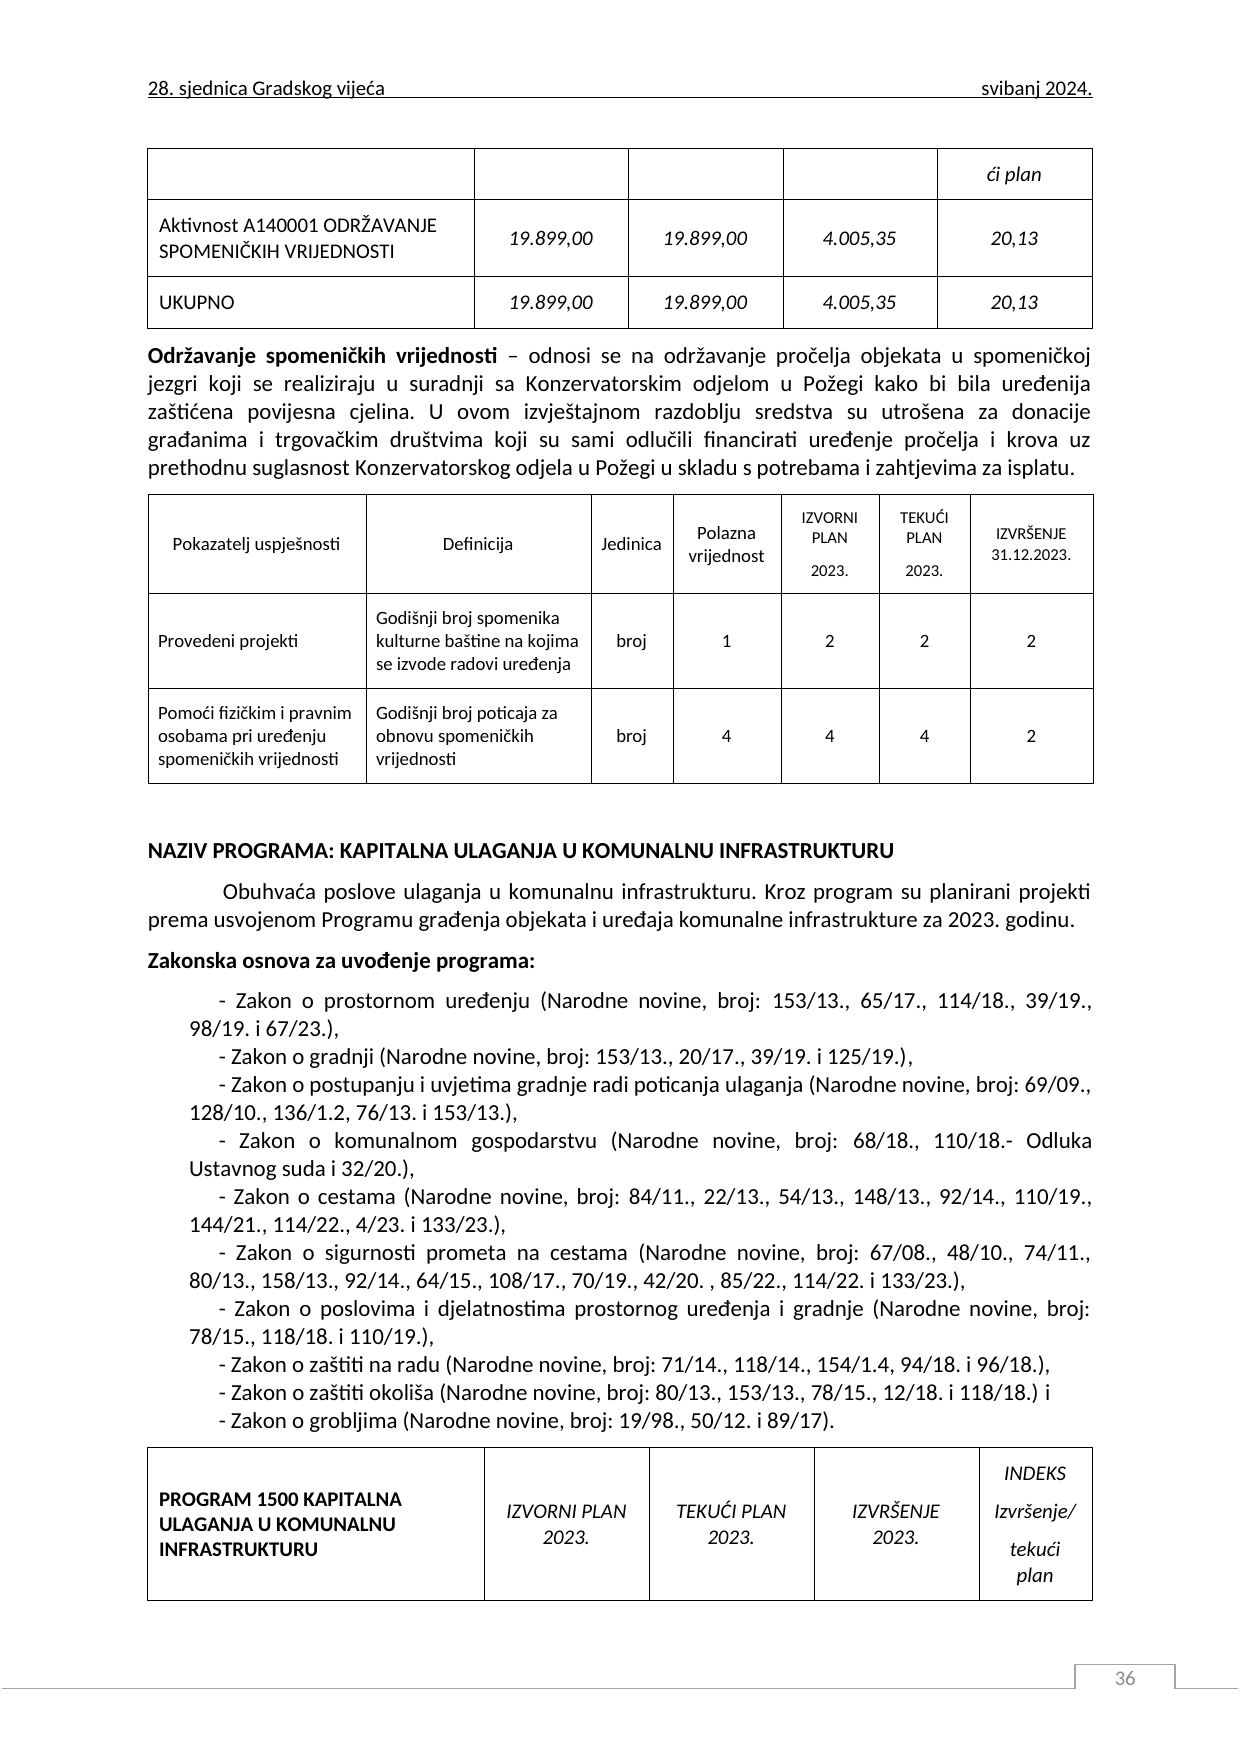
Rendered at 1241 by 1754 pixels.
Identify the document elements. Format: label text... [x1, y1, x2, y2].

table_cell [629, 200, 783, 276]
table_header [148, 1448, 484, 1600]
text Zakonska osnova za uvođenje programa: [148, 946, 1093, 974]
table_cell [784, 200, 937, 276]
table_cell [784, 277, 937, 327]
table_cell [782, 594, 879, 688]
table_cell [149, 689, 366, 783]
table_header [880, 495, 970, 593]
list - Zakon o grobljima (Narodne novine, broj: 19/98., 50/12. i 89/17). [189, 1407, 1093, 1434]
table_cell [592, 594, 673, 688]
list - Zakon o zaštiti okoliša (Narodne novine, broj: 80/13., 153/13., 78/15., 12/18. i 118/18.) i [189, 1378, 1093, 1407]
list - Zakon o komunalnom gospodarstvu (Narodne novine, broj: 68/18., 110/18.- Odluka Ustavnog suda i 32/20.), [189, 1126, 1093, 1182]
list - Zakon o prostornom uređenju (Narodne novine, broj: 153/13., 65/17., 114/18., 39/19., 98/19. i 67/23.), [189, 986, 1093, 1042]
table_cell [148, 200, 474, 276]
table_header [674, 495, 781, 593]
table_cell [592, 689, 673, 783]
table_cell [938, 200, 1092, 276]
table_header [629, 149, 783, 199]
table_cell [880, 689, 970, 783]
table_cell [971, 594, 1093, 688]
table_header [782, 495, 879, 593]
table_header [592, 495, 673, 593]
list - Zakon o poslovima i djelatnostima prostornog uređenja i gradnje (Narodne novine, broj: 78/15., 118/18. i 110/19.), [189, 1294, 1093, 1351]
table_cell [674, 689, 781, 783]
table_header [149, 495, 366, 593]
list - Zakon o zaštiti na radu (Narodne novine, broj: 71/14., 118/14., 154/1.4, 94/18. i 96/18.), [189, 1351, 1093, 1378]
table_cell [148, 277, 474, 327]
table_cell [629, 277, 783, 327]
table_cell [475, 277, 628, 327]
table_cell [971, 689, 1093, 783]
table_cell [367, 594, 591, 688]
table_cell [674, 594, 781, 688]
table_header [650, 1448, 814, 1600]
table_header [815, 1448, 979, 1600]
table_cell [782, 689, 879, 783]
list - Zakon o sigurnosti prometa na cestama (Narodne novine, broj: 67/08., 48/10., 74/11., 80/13., 158/13., 92/14., 64/15., 108/17., 70/19., 42/20. , 85/22., 114/22. i 133/23.), [189, 1238, 1093, 1294]
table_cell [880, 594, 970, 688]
list - Zakon o gradnji (Narodne novine, broj: 153/13., 20/17., 39/19. i 125/19.), [189, 1042, 1093, 1070]
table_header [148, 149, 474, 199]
text NAZIV PROGRAMA: KAPITALNA ULAGANJA U KOMUNALNU INFRASTRUKTURU [148, 837, 1093, 865]
text Održavanje spomeničkih vrijednosti – odnosi se na održavanje pročelja objekata u spomeničkoj jezgri koji se realiziraju u suradnji sa Konzervatorskim odjelom u Požegi kako bi bila uređenija zaštićena povijesna cjelina. U ovom izvještajnom razdoblju sredstva su utrošena za donacije građanima i trgovačkim društvima koji su sami odlučili financirati uređenje pročelja i krova uz prethodnu suglasnost Konzervatorskog odjela u Požegi u skladu s potrebama i zahtjevima za isplatu. [148, 341, 1093, 481]
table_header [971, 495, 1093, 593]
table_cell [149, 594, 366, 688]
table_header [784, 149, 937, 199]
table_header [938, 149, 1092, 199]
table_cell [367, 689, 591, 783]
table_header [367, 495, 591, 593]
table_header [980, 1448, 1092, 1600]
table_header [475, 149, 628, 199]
text Obuhvaća poslove ulaganja u komunalnu infrastrukturu. Kroz program su planirani projekti prema usvojenom Programu građenja objekata i uređaja komunalne infrastrukture za 2023. godinu. [148, 877, 1093, 933]
list - Zakon o cestama (Narodne novine, broj: 84/11., 22/13., 54/13., 148/13., 92/14., 110/19., 144/21., 114/22., 4/23. i 133/23.), [189, 1182, 1093, 1238]
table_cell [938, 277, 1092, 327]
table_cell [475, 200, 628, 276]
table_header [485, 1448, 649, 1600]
list - Zakon o postupanju i uvjetima gradnje radi poticanja ulaganja (Narodne novine, broj: 69/09., 128/10., 136/1.2, 76/13. i 153/13.), [189, 1070, 1093, 1126]
